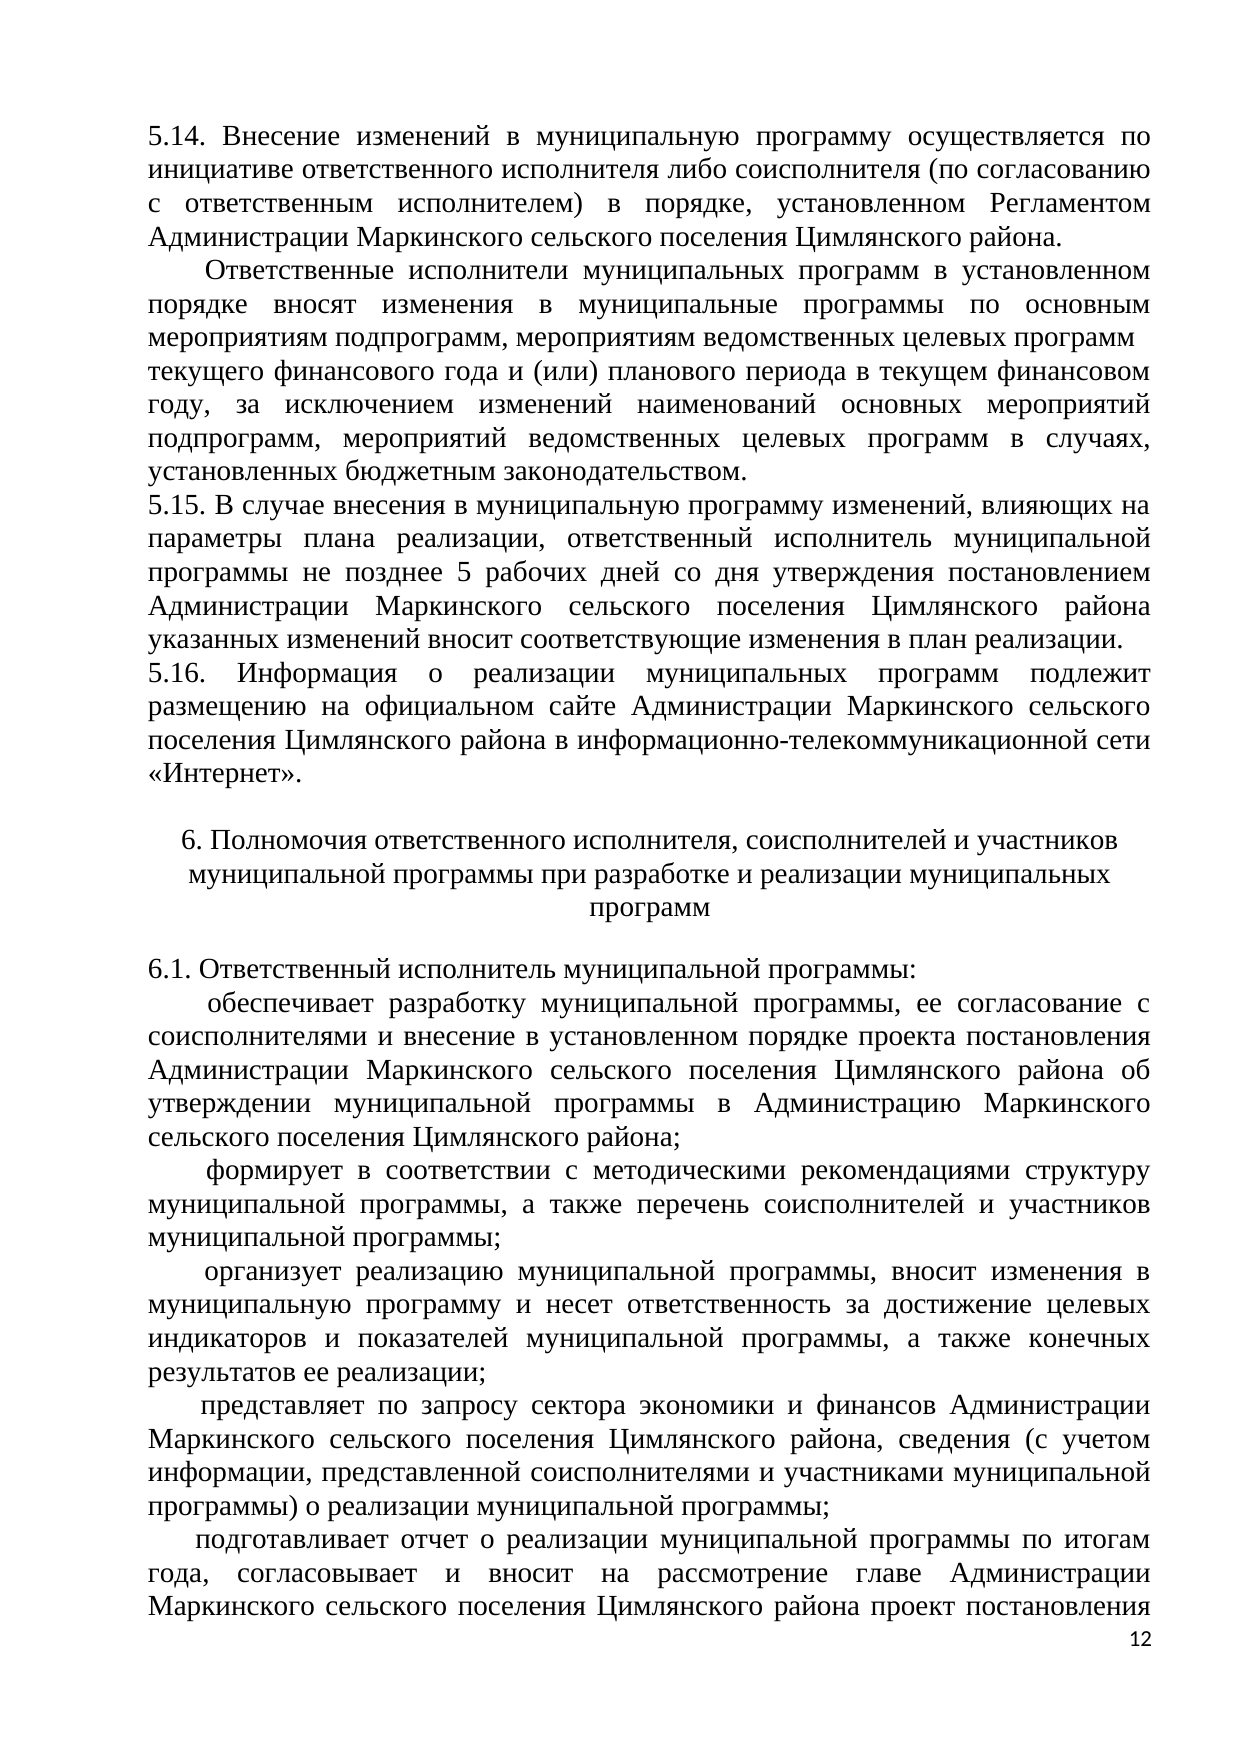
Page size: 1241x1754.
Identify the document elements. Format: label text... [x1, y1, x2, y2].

text организует реализацию муниципальной программы, вносит изменения в муниципальную программу и несет ответственность за достижение целевых индикаторов и показателей муниципальной программы, а также конечных результатов ее реализации; [148, 1253, 1152, 1387]
text 5.14. Внесение изменений в муниципальную программу осуществляется по инициативе ответственного исполнителя либо соисполнителя (по согласованию с ответственным исполнителем) в порядке, установленном Регламентом Администрации Маркинского сельского поселения Цимлянского района. [148, 118, 1152, 252]
text 5.16. Информация о реализации муниципальных программ подлежит размещению на официальном сайте Администрации Маркинского сельского поселения Цимлянского района в информационно-телекоммуникационной сети «Интернет». [148, 655, 1152, 789]
text представляет по запросу сектора экономики и финансов Администрации Маркинского сельского поселения Цимлянского района, сведения (с учетом информации, представленной соисполнителями и участниками муниципальной программы) о реализации муниципальной программы; [148, 1387, 1152, 1521]
text обеспечивает разработку муниципальной программы, ее согласование с соисполнителями и внесение в установленном порядке проекта постановления Администрации Маркинского сельского поселения Цимлянского района об утверждении муниципальной программы в Администрацию Маркинского сельского поселения Цимлянского района; [148, 985, 1152, 1152]
text 6.1. Ответственный исполнитель муниципальной программы: [148, 951, 1152, 985]
text формирует в соответствии с методическими рекомендациями структуру муниципальной программы, а также перечень соисполнителей и участников муниципальной программы; [148, 1152, 1152, 1253]
text 6. Полномочия ответственного исполнителя, соисполнителей и участников муниципальной программы при разработке и реализации муниципальных программ [148, 822, 1152, 923]
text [148, 1521, 1152, 1622]
text текущего финансового года и (или) планового периода в текущем финансовом году, за исключением изменений наименований основных мероприятий подпрограмм, мероприятий ведомственных целевых программ в случаях, установленных бюджетным законодательством. [148, 353, 1152, 487]
text Ответственные исполнители муниципальных программ в установленном порядке вносят изменения в муниципальные программы по основным мероприятиям подпрограмм, мероприятиям ведомственных целевых программ [148, 252, 1152, 353]
text 5.15. В случае внесения в муниципальную программу изменений, влияющих на параметры плана реализации, ответственный исполнитель муниципальной программы не позднее 5 рабочих дней со дня утверждения постановлением Администрации Маркинского сельского поселения Цимлянского района указанных изменений вносит соответствующие изменения в план реализации. [148, 487, 1152, 655]
